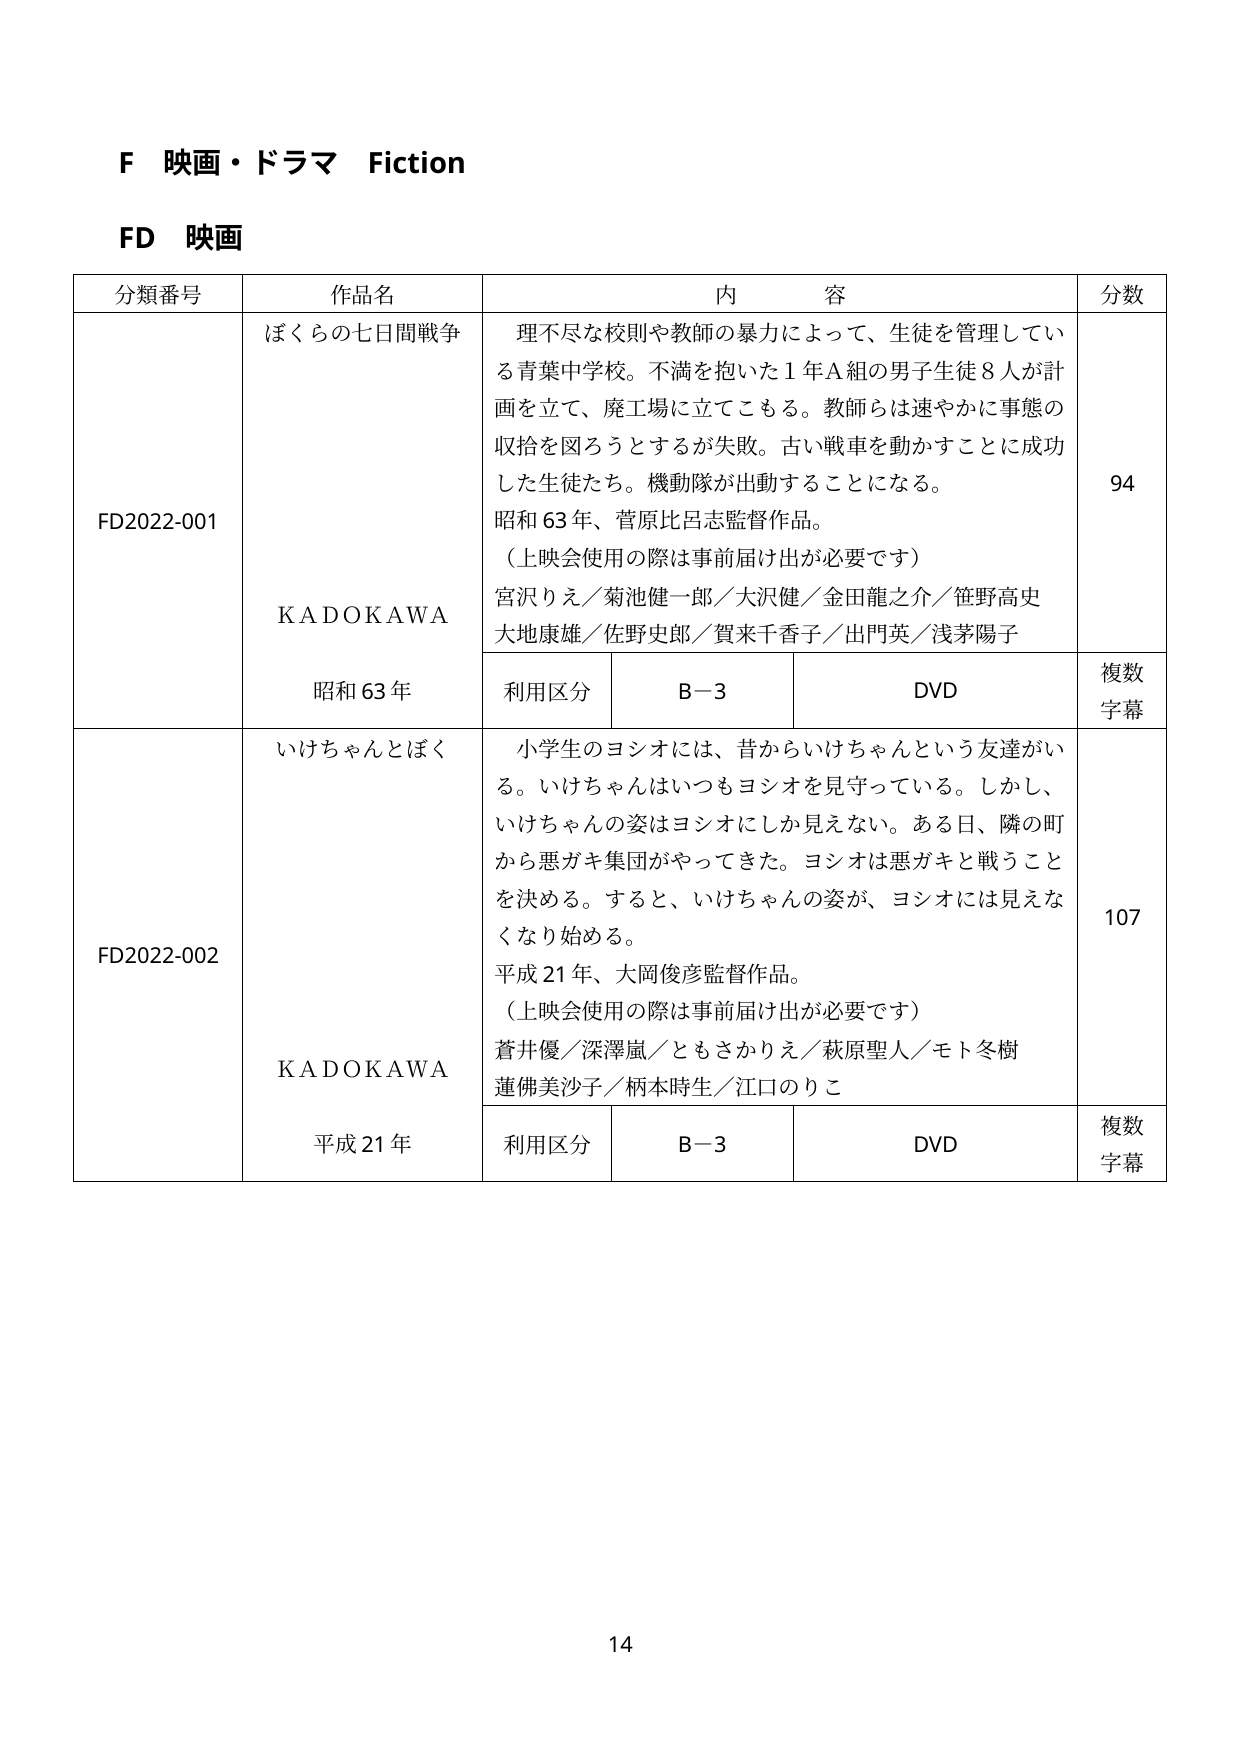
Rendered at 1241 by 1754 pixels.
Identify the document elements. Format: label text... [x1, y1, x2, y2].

table_cell FD2022-002 [74, 729, 242, 1181]
table_cell 理不尽な校則や教師の暴力によって、生徒を管理している青葉中学校。不満を抱いた１年Ａ組の男子生徒８人が計画を立て、廃工場に立てこもる。教師らは速やかに事態の収拾を図ろうとするが失敗。古い戦車を動かすことに成功した生徒たち。機動隊が出動することになる。 昭和63年、菅原比呂志監督作品。 （上映会使用の際は事前届け出が必要です） [483, 313, 1077, 576]
table_cell B－3 [612, 653, 793, 728]
table_cell 小学生のヨシオには、昔からいけちゃんという友達がいる。いけちゃんはいつもヨシオを見守っている。しかし、いけちゃんの姿はヨシオにしか見えない。ある日、隣の町から悪ガキ集団がやってきた。ヨシオは悪ガキと戦うことを決める。すると、いけちゃんの姿が、ヨシオには見えなくなり始める。 平成21年、大岡俊彦監督作品。 （上映会使用の際は事前届け出が必要です） [483, 729, 1077, 1029]
table_cell ぼくらの七日間戦争 [243, 313, 482, 576]
text FD 映画 [118, 199, 1122, 274]
table_header 分数 [1078, 275, 1166, 312]
table_cell 蒼井優／深澤嵐／ともさかりえ／萩原聖人／モト冬樹 蓮佛美沙子／柄本時生／江口のりこ [483, 1029, 1077, 1105]
table_cell FD2022-001 [74, 313, 242, 728]
table_cell 利用区分 [483, 653, 611, 728]
text F 映画・ドラマ Fiction [118, 124, 1122, 199]
table_header 内 容 [483, 275, 1077, 312]
table_cell 平成21年 [243, 1105, 482, 1181]
table_cell DVD [794, 1106, 1077, 1181]
table_cell 昭和63年 [243, 652, 482, 728]
table_cell 94 [1078, 313, 1166, 652]
table_cell 利用区分 [483, 1106, 611, 1181]
table_cell ＫＡＤＯＫＡＷＡ [243, 576, 482, 652]
table_cell DVD [794, 653, 1077, 728]
table_cell いけちゃんとぼく [243, 729, 482, 1029]
table_cell 107 [1078, 729, 1166, 1105]
table_header 作品名 [243, 275, 482, 312]
table_cell B－3 [612, 1106, 793, 1181]
table_header 分類番号 [74, 275, 242, 312]
table_cell 複数 字幕 [1078, 1106, 1166, 1181]
table_cell 複数 字幕 [1078, 653, 1166, 728]
table_cell ＫＡＤＯＫＡＷＡ [243, 1029, 482, 1105]
table_cell 宮沢りえ／菊池健一郎／大沢健／金田龍之介／笹野高史 大地康雄／佐野史郎／賀来千香子／出門英／浅茅陽子 [483, 576, 1077, 652]
